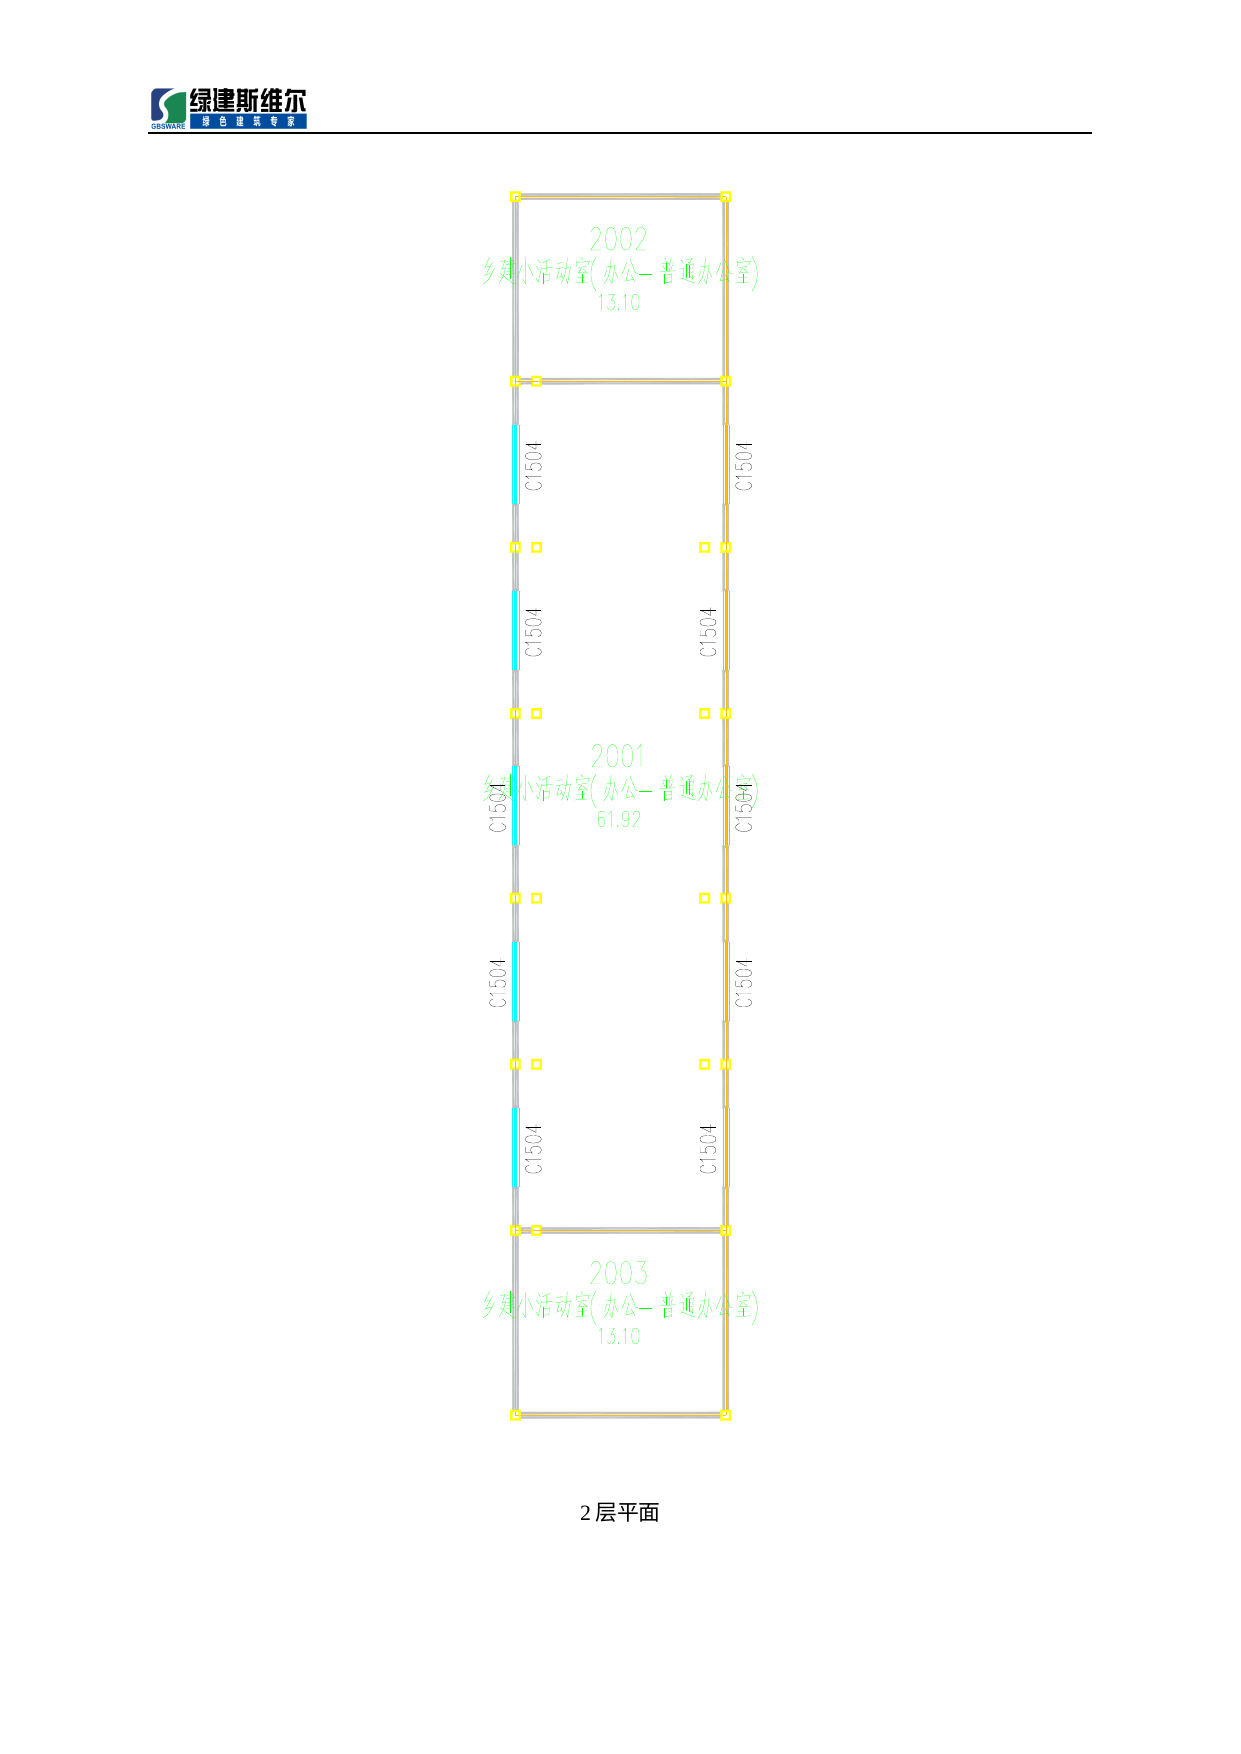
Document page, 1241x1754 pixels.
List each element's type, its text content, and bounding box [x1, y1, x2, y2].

text 2层平面 [148, 1494, 1092, 1527]
picture [147, 88, 308, 130]
picture [456, 162, 784, 1476]
